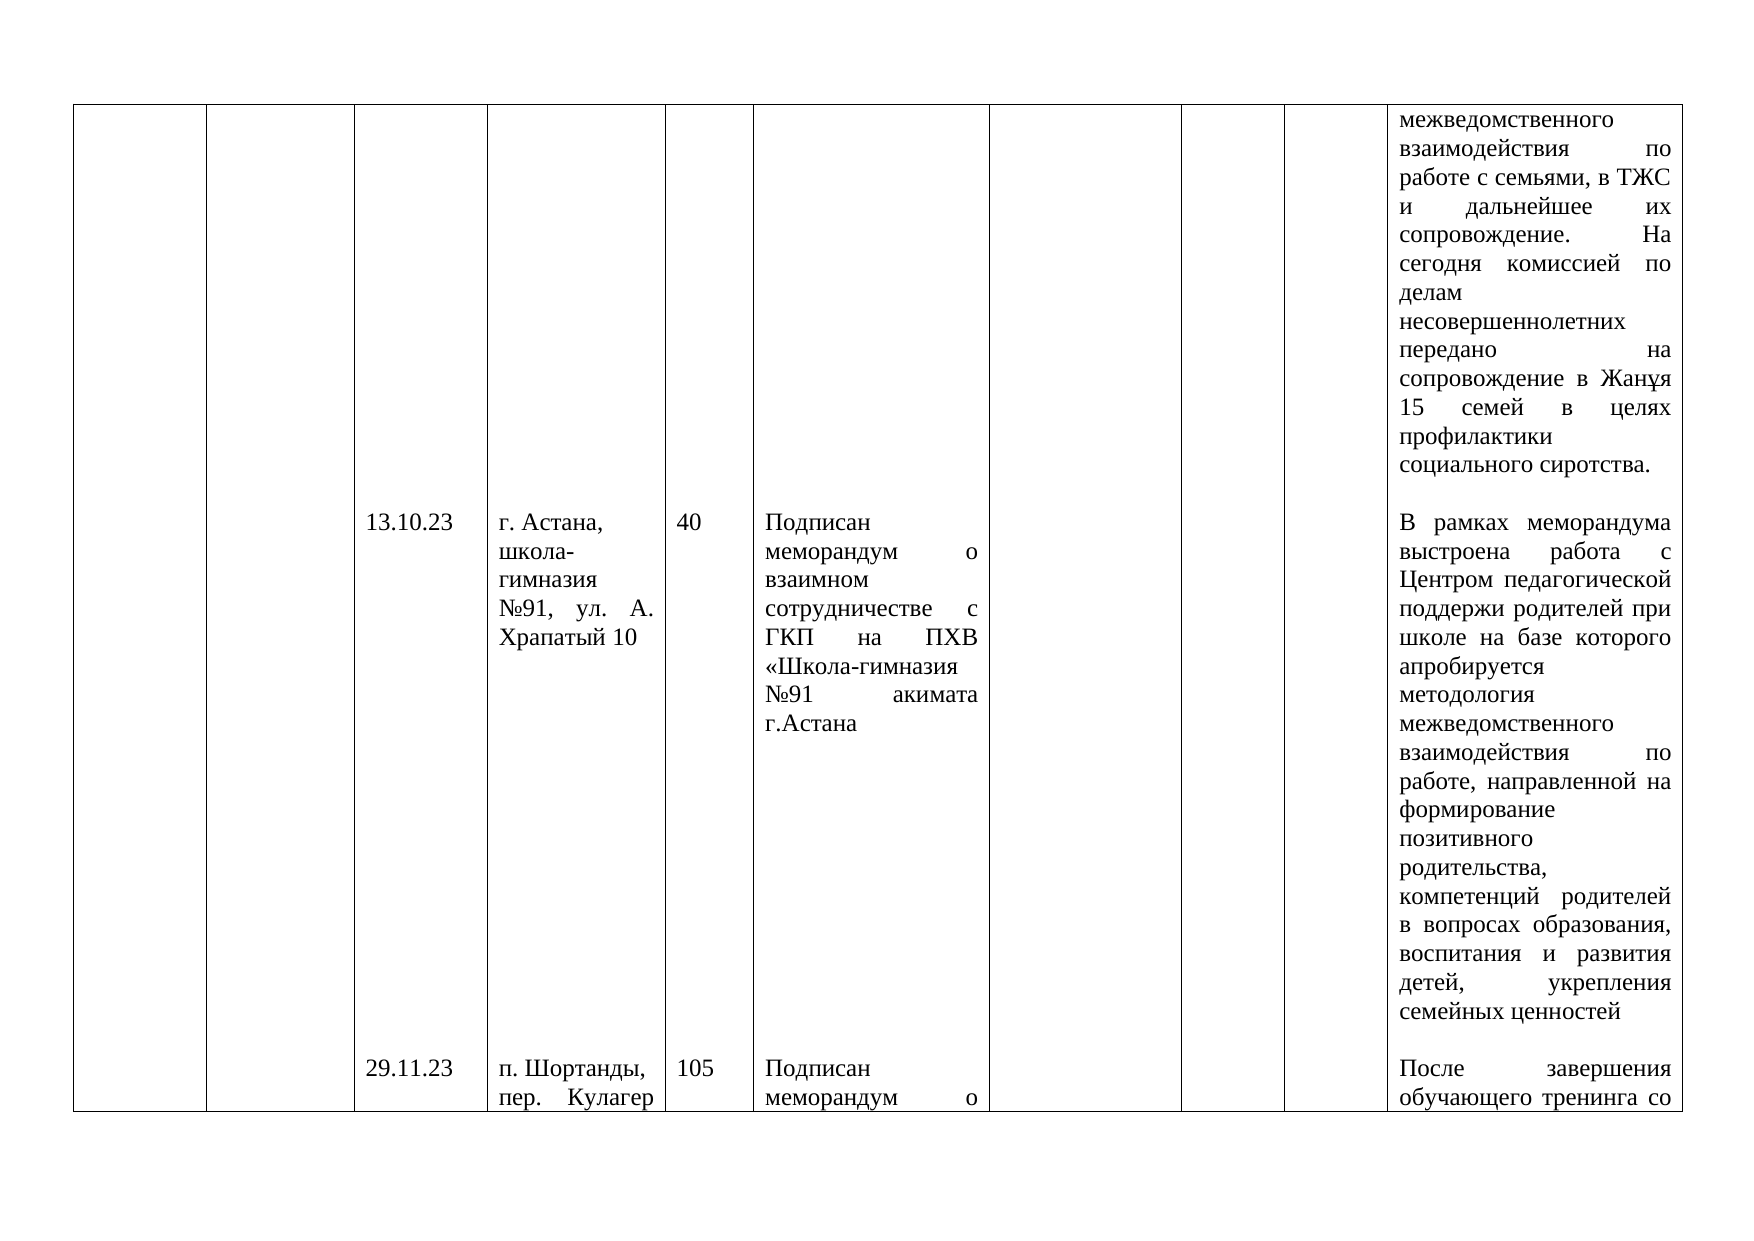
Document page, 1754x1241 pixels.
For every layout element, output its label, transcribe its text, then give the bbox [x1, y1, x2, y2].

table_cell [74, 105, 206, 1111]
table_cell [990, 105, 1181, 1111]
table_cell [1388, 105, 1682, 1111]
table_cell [355, 105, 487, 1111]
table_cell 5 [1285, 105, 1387, 1111]
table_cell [488, 105, 665, 1111]
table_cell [207, 105, 354, 1111]
table_cell 4 10 16 40 105 [666, 105, 753, 1111]
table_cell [754, 105, 989, 1111]
table_cell 5 [1182, 105, 1284, 1111]
